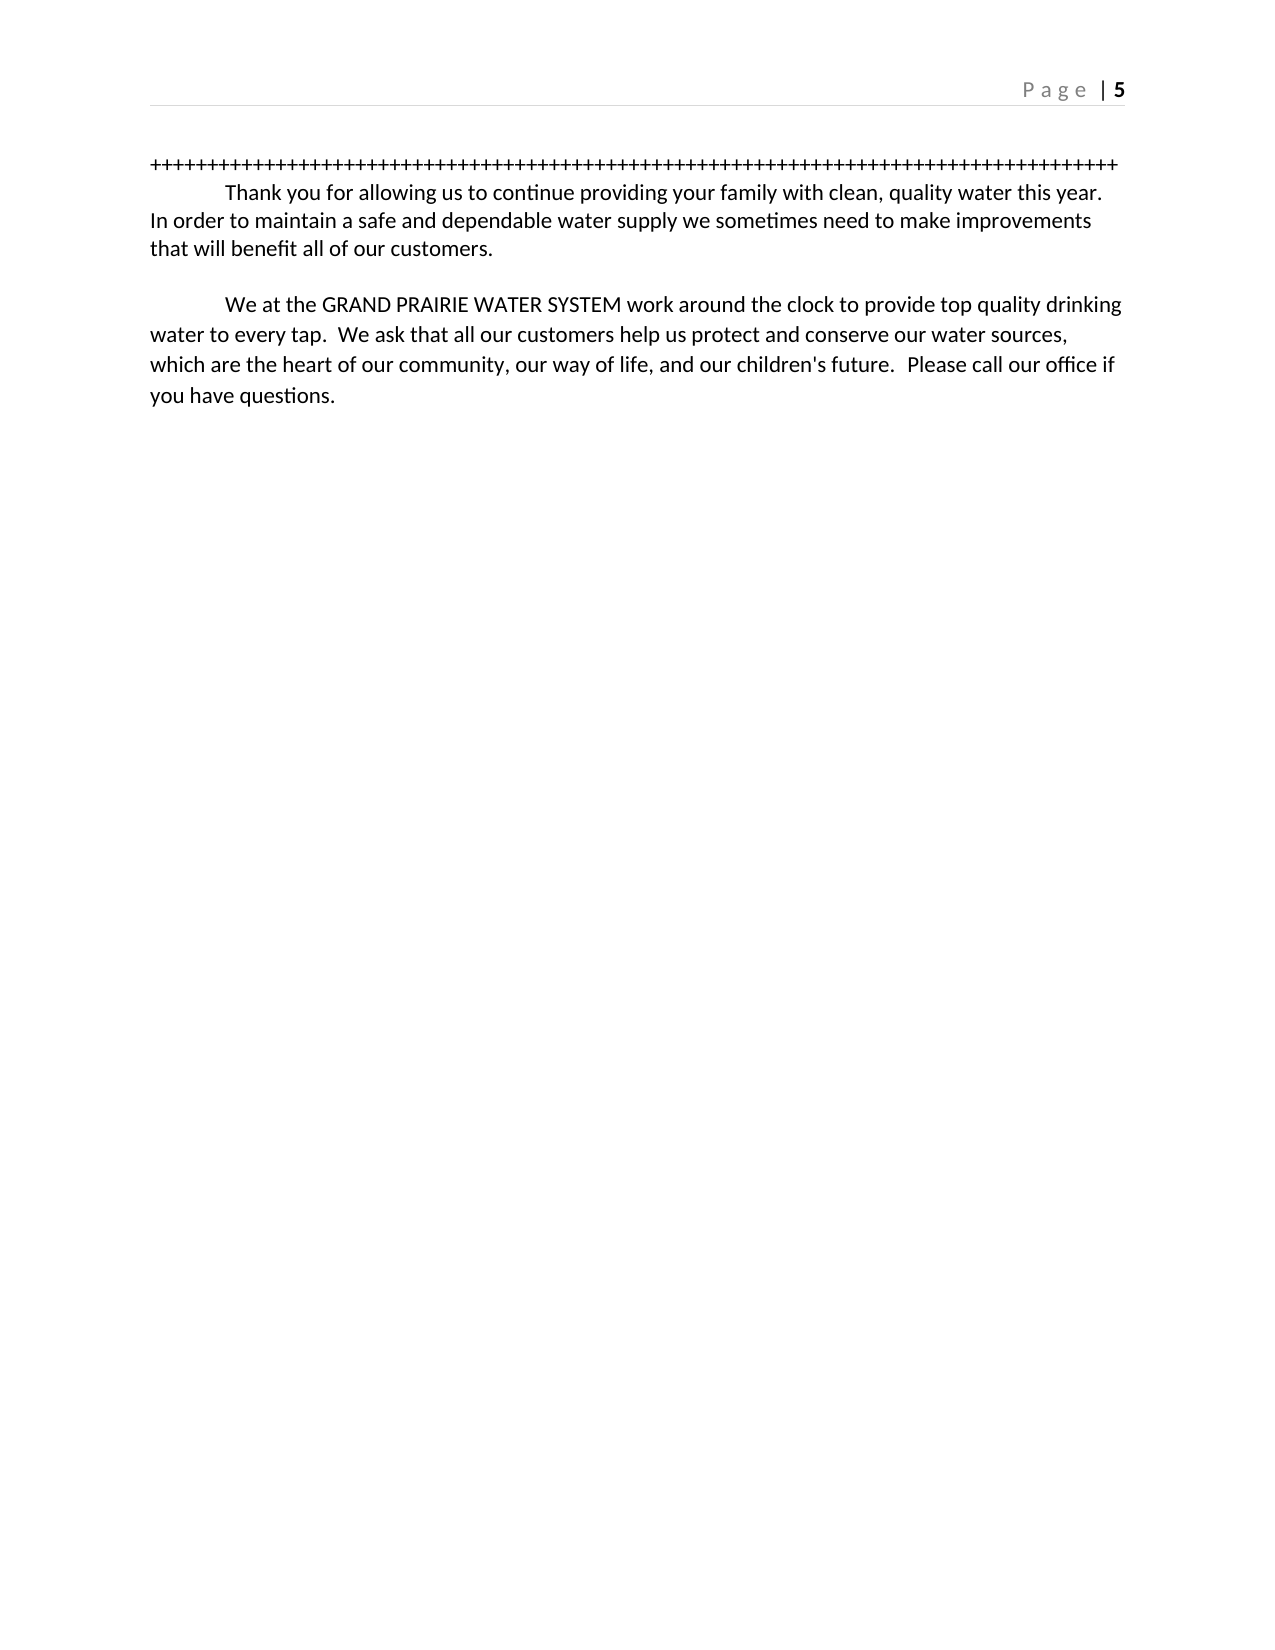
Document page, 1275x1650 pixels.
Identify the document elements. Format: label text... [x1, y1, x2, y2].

text +++++++++++++++++++++++++++++++++++++++++++++++++++++++++++++++++++++++++++++++++++++ [150, 150, 1125, 178]
text Thank you for allowing us to continue providing your family with clean, quality water this year. In order to maintain a safe and dependable water supply we sometimes need to make improvements that will benefit all of our customers. [150, 178, 1125, 262]
text We at the GRAND PRAIRIE WATER SYSTEM work around the clock to provide top quality drinking water to every tap. We ask that all our customers help us protect and conserve our water sources, which are the heart of our community, our way of life, and our children's future. Please call our office if you have questions. [150, 290, 1125, 409]
